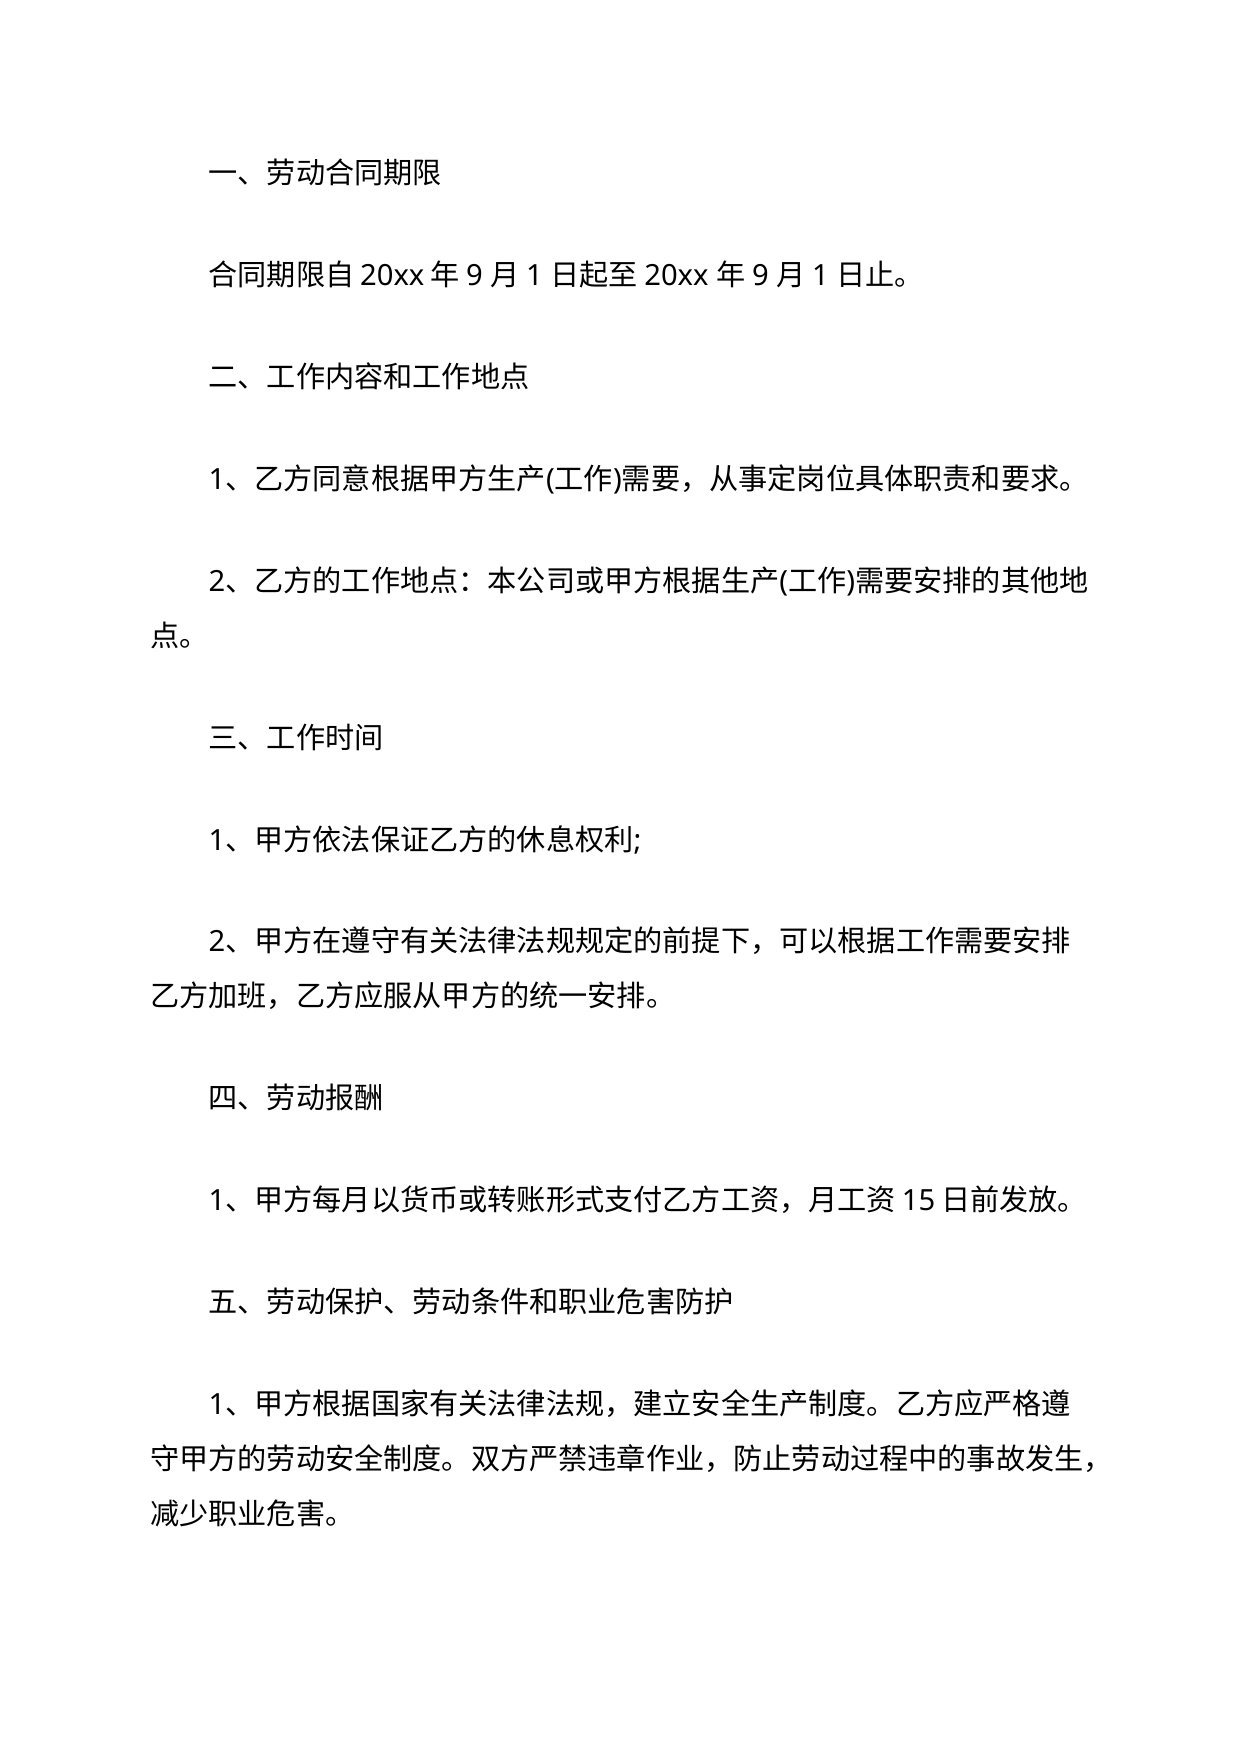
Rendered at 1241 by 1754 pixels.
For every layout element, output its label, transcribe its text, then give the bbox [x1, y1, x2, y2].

text 1、乙方同意根据甲方生产(工作)需要，从事定岗位具体职责和要求。 [150, 456, 1090, 498]
text 合同期限自20xx年 9 月 1 日起至 20xx 年 9 月 1 日止。 [150, 252, 1090, 294]
text 2、乙方的工作地点：本公司或甲方根据生产(工作)需要安排的其他地点。 [150, 557, 1090, 655]
text 1、甲方依法保证乙方的休息权利; [150, 816, 1090, 858]
text 三、工作时间 [150, 714, 1090, 757]
text 1、甲方每月以货币或转账形式支付乙方工资，月工资15日前发放。 [150, 1177, 1090, 1219]
text 一、劳动合同期限 [150, 150, 1090, 192]
text 二、工作内容和工作地点 [150, 354, 1090, 396]
text 四、劳动报酬 [150, 1075, 1090, 1117]
text 2、甲方在遵守有关法律法规规定的前提下，可以根据工作需要安排乙方加班，乙方应服从甲方的统一安排。 [150, 918, 1090, 1015]
text 1、甲方根据国家有关法律法规，建立安全生产制度。乙方应严格遵守甲方的劳动安全制度。双方严禁违章作业，防止劳动过程中的事故发生，减少职业危害。 [150, 1380, 1090, 1532]
text 五、劳动保护、劳动条件和职业危害防护 [150, 1278, 1090, 1321]
